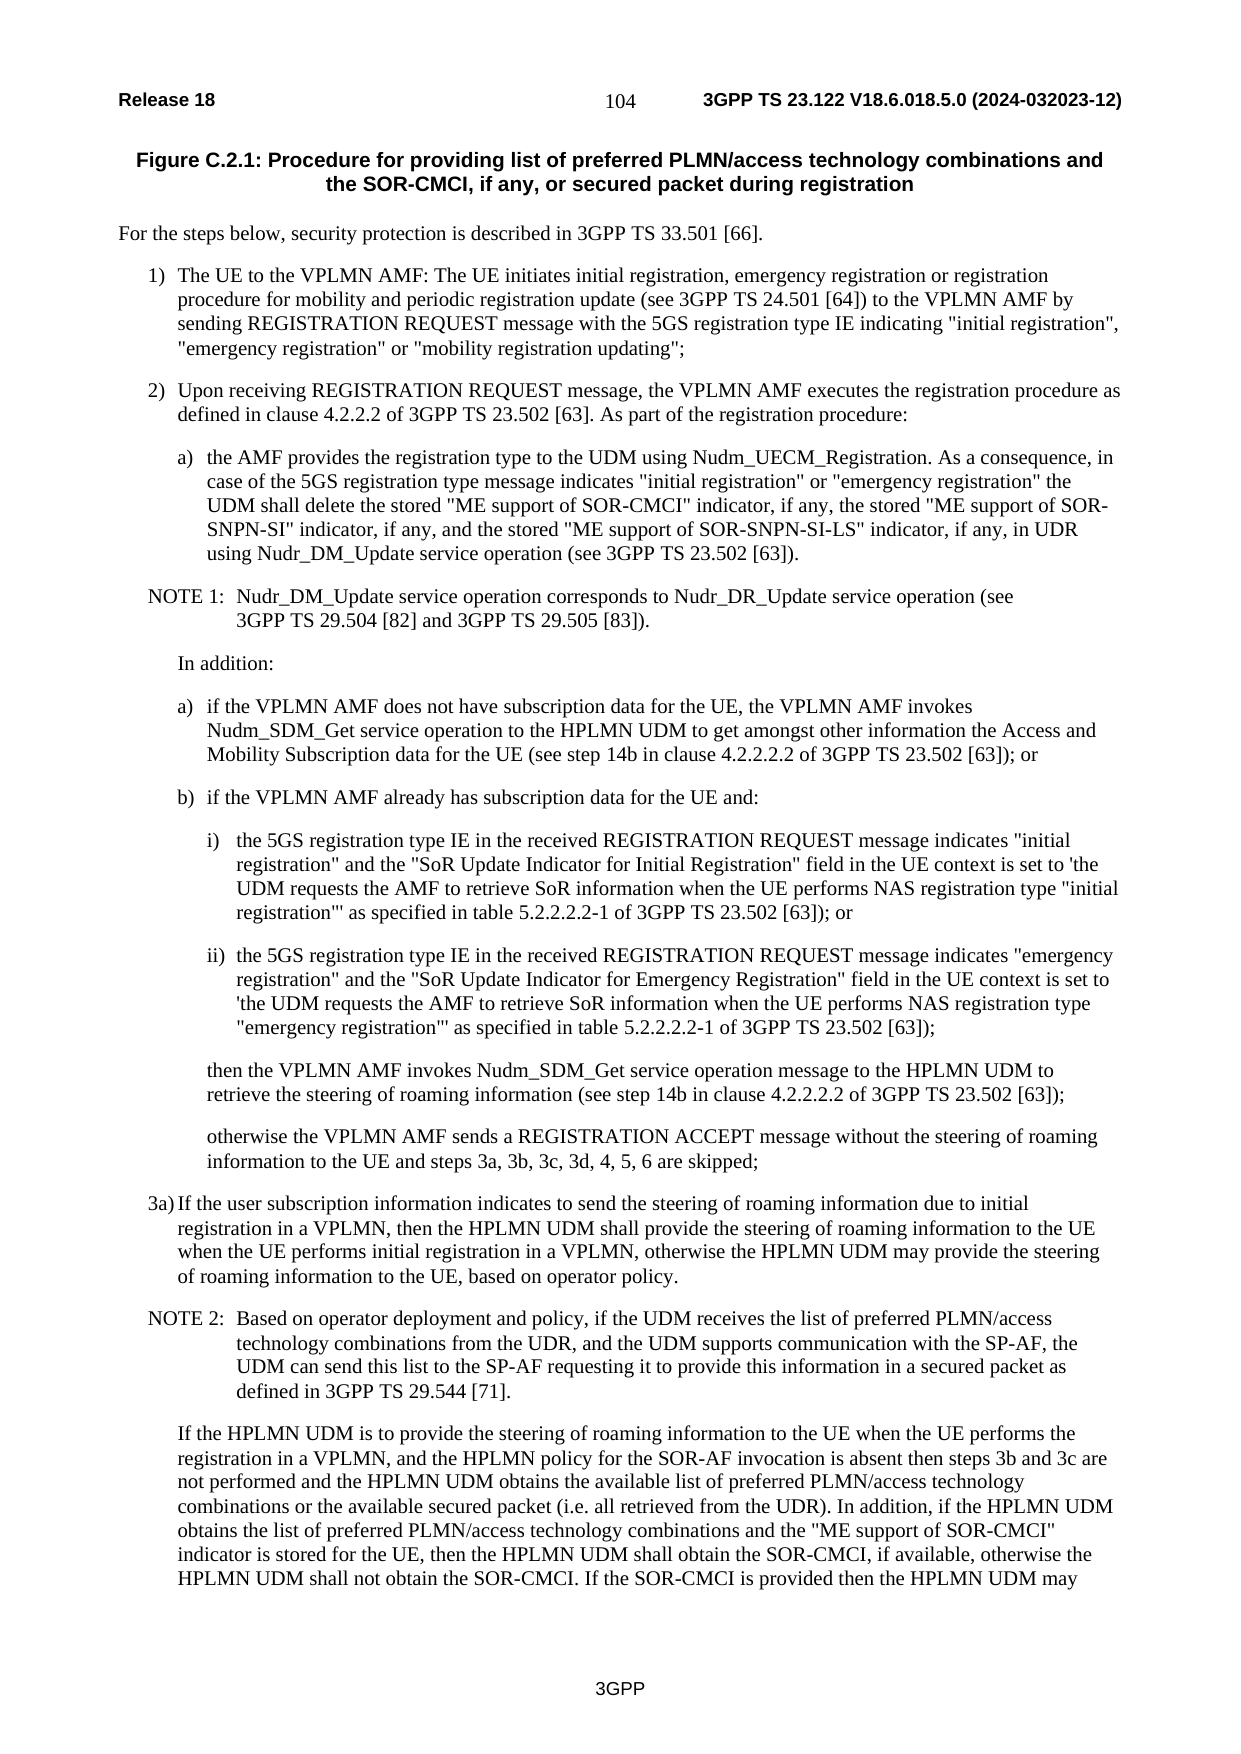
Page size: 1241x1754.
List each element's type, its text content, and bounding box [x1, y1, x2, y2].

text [148, 1421, 1122, 1590]
text NOTE 1: Nudr_DM_Update service operation corresponds to Nudr_DR_Update service operation (see 3GPP TS 29.504 [82] and 3GPP TS 29.505 [83]). [148, 584, 1122, 632]
text NOTE 2: Based on operator deployment and policy, if the UDM receives the list of preferred PLMN/access technology combinations from the UDR, and the UDM supports communication with the SP-AF, the UDM can send this list to the SP-AF requesting it to provide this information in a secured packet as defined in 3GPP TS 29.544 [71]. [148, 1306, 1122, 1403]
text For the steps below, security protection is described in 3GPP TS 33.501 [66]. [118, 220, 1122, 244]
text 3a) If the user subscription information indicates to send the steering of roaming information due to initial registration in a VPLMN, then the HPLMN UDM shall provide the steering of roaming information to the UE when the UE performs initial registration in a VPLMN, otherwise the HPLMN UDM may provide the steering of roaming information to the UE, based on operator policy. [148, 1191, 1122, 1288]
text In addition: [148, 651, 1122, 675]
text a) if the VPLMN AMF does not have subscription data for the UE, the VPLMN AMF invokes Nudm_SDM_Get service operation to the HPLMN UDM to get amongst other information the Access and Mobility Subscription data for the UE (see step 14b in clause 4.2.2.2.2 of 3GPP TS 23.502 [63]); or [177, 694, 1122, 766]
text then the VPLMN AMF invokes Nudm_SDM_Get service operation message to the HPLMN UDM to retrieve the steering of roaming information (see step 14b in clause 4.2.2.2.2 of 3GPP TS 23.502 [63]); [177, 1058, 1122, 1106]
text 1) The UE to the VPLMN AMF: The UE initiates initial registration, emergency registration or registration procedure for mobility and periodic registration update (see 3GPP TS 24.501 [64]) to the VPLMN AMF by sending REGISTRATION REQUEST message with the 5GS registration type IE indicating "initial registration", "emergency registration" or "mobility registration updating"; [148, 263, 1122, 359]
text 2) Upon receiving REGISTRATION REQUEST message, the VPLMN AMF executes the registration procedure as defined in clause 4.2.2.2 of 3GPP TS 23.502 [63]. As part of the registration procedure: [148, 378, 1122, 426]
text ii) the 5GS registration type IE in the received REGISTRATION REQUEST message indicates "emergency registration" and the "SoR Update Indicator for Emergency Registration" field in the UE context is set to 'the UDM requests the AMF to retrieve SoR information when the UE performs NAS registration type "emergency registration"' as specified in table 5.2.2.2.2-1 of 3GPP TS 23.502 [63]); [207, 943, 1122, 1039]
text i) the 5GS registration type IE in the received REGISTRATION REQUEST message indicates "initial registration" and the "SoR Update Indicator for Initial Registration" field in the UE context is set to 'the UDM requests the AMF to retrieve SoR information when the UE performs NAS registration type "initial registration"' as specified in table 5.2.2.2.2-1 of 3GPP TS 23.502 [63]); or [207, 828, 1122, 924]
text otherwise the VPLMN AMF sends a REGISTRATION ACCEPT message without the steering of roaming information to the UE and steps 3a, 3b, 3c, 3d, 4, 5, 6 are skipped; [177, 1124, 1122, 1173]
text a) the AMF provides the registration type to the UDM using Nudm_UECM_Registration. As a consequence, in case of the 5GS registration type message indicates "initial registration" or "emergency registration" the UDM shall delete the stored "ME support of SOR-CMCI" indicator, if any, the stored "ME support of SOR-SNPN-SI" indicator, if any, and the stored "ME support of SOR-SNPN-SI-LS" indicator, if any, in UDR using Nudr_DM_Update service operation (see 3GPP TS 23.502 [63]). [177, 445, 1122, 565]
text Figure C.2.1: Procedure for providing list of preferred PLMN/access technology combinations and the SOR-CMCI, if any, or secured packet during registration [118, 147, 1122, 195]
text b) if the VPLMN AMF already has subscription data for the UE and: [177, 785, 1122, 809]
